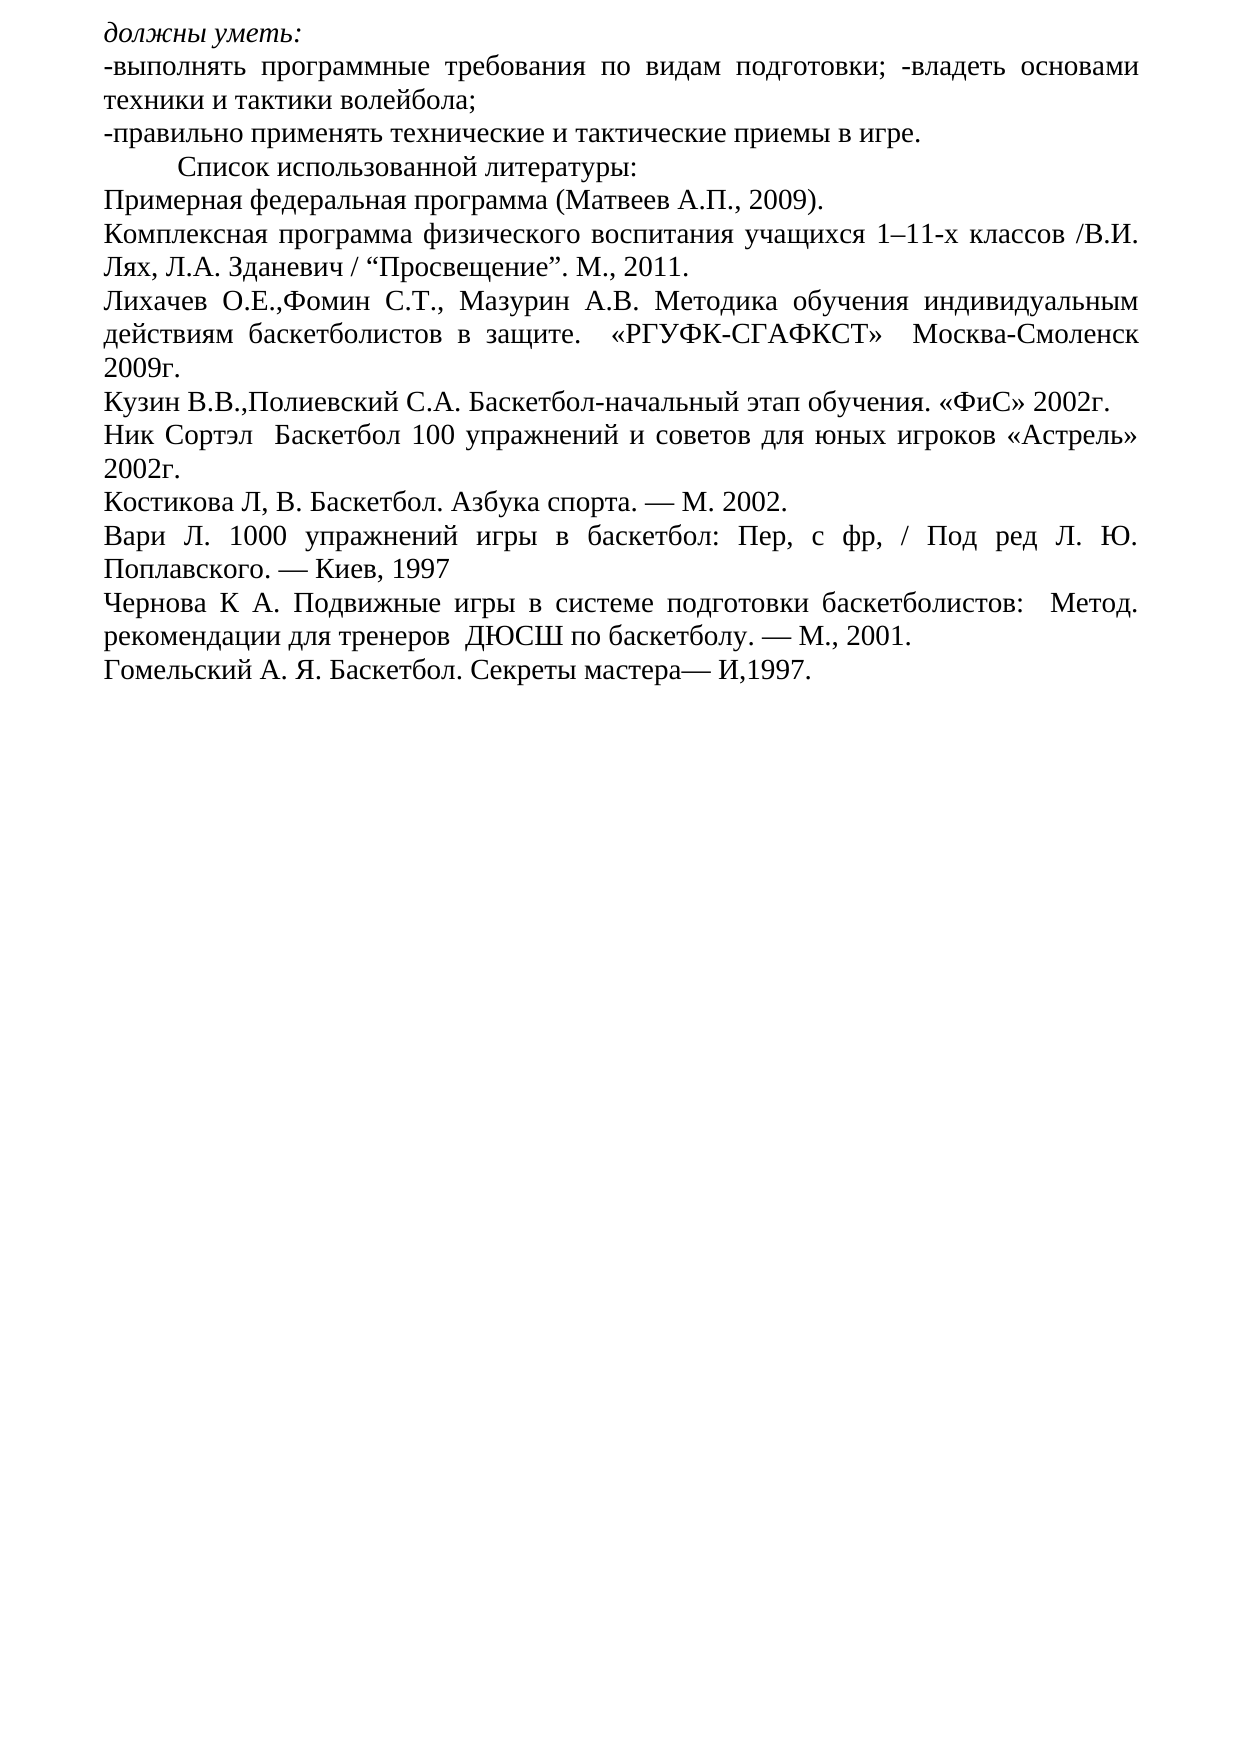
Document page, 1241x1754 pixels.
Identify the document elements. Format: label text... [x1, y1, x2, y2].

text Лихачев О.Е.,Фомин С.Т., Мазурин А.В. Методика обучения индивидуальным действиям баскетболистов в защите. «РГУФК-СГАФКСТ» Москва-Смоленск 2009г. [103, 283, 1140, 384]
text Костикова Л, В. Баскетбол. Азбука спорта. — М. 2002. [103, 484, 1140, 518]
text -правильно применять технические и тактические приемы в игре. [103, 115, 1140, 149]
text Примерная федеральная программа (Матвеев А.П., 2009). [103, 182, 1140, 216]
text Вари Л. 1000 упражнений игры в баскетбол: Пер, с фр, / Под ред Л. Ю. Поплавского. — Киев, 1997 [103, 518, 1140, 585]
text Чернова К А. Подвижные игры в системе подготовки баскетболистов: Метод. рекомендации для тренеров ДЮСШ по баскетболу. — М., 2001. [103, 585, 1140, 652]
text Кузин В.В.,Полиевский С.А. Баскетбол-начальный этап обучения. «ФиС» 2002г. [103, 384, 1140, 417]
text должны уметь: [103, 15, 1140, 48]
text Ник Сортэл Баскетбол 100 упражнений и советов для юных игроков «Астрель» 2002г. [103, 417, 1140, 484]
text Комплексная программа физического воспитания учащихся 1–11-х классов /В.И. Лях, Л.А. Зданевич / “Просвещение”. М., 2011. [103, 216, 1140, 283]
text -выполнять программные требования по видам подготовки; -владеть основами техники и тактики волейбола; [103, 48, 1140, 115]
text Гомельский А. Я. Баскетбол. Секреты мастера— И,1997. [103, 652, 1140, 686]
text Список использованной литературы: [103, 149, 1140, 182]
